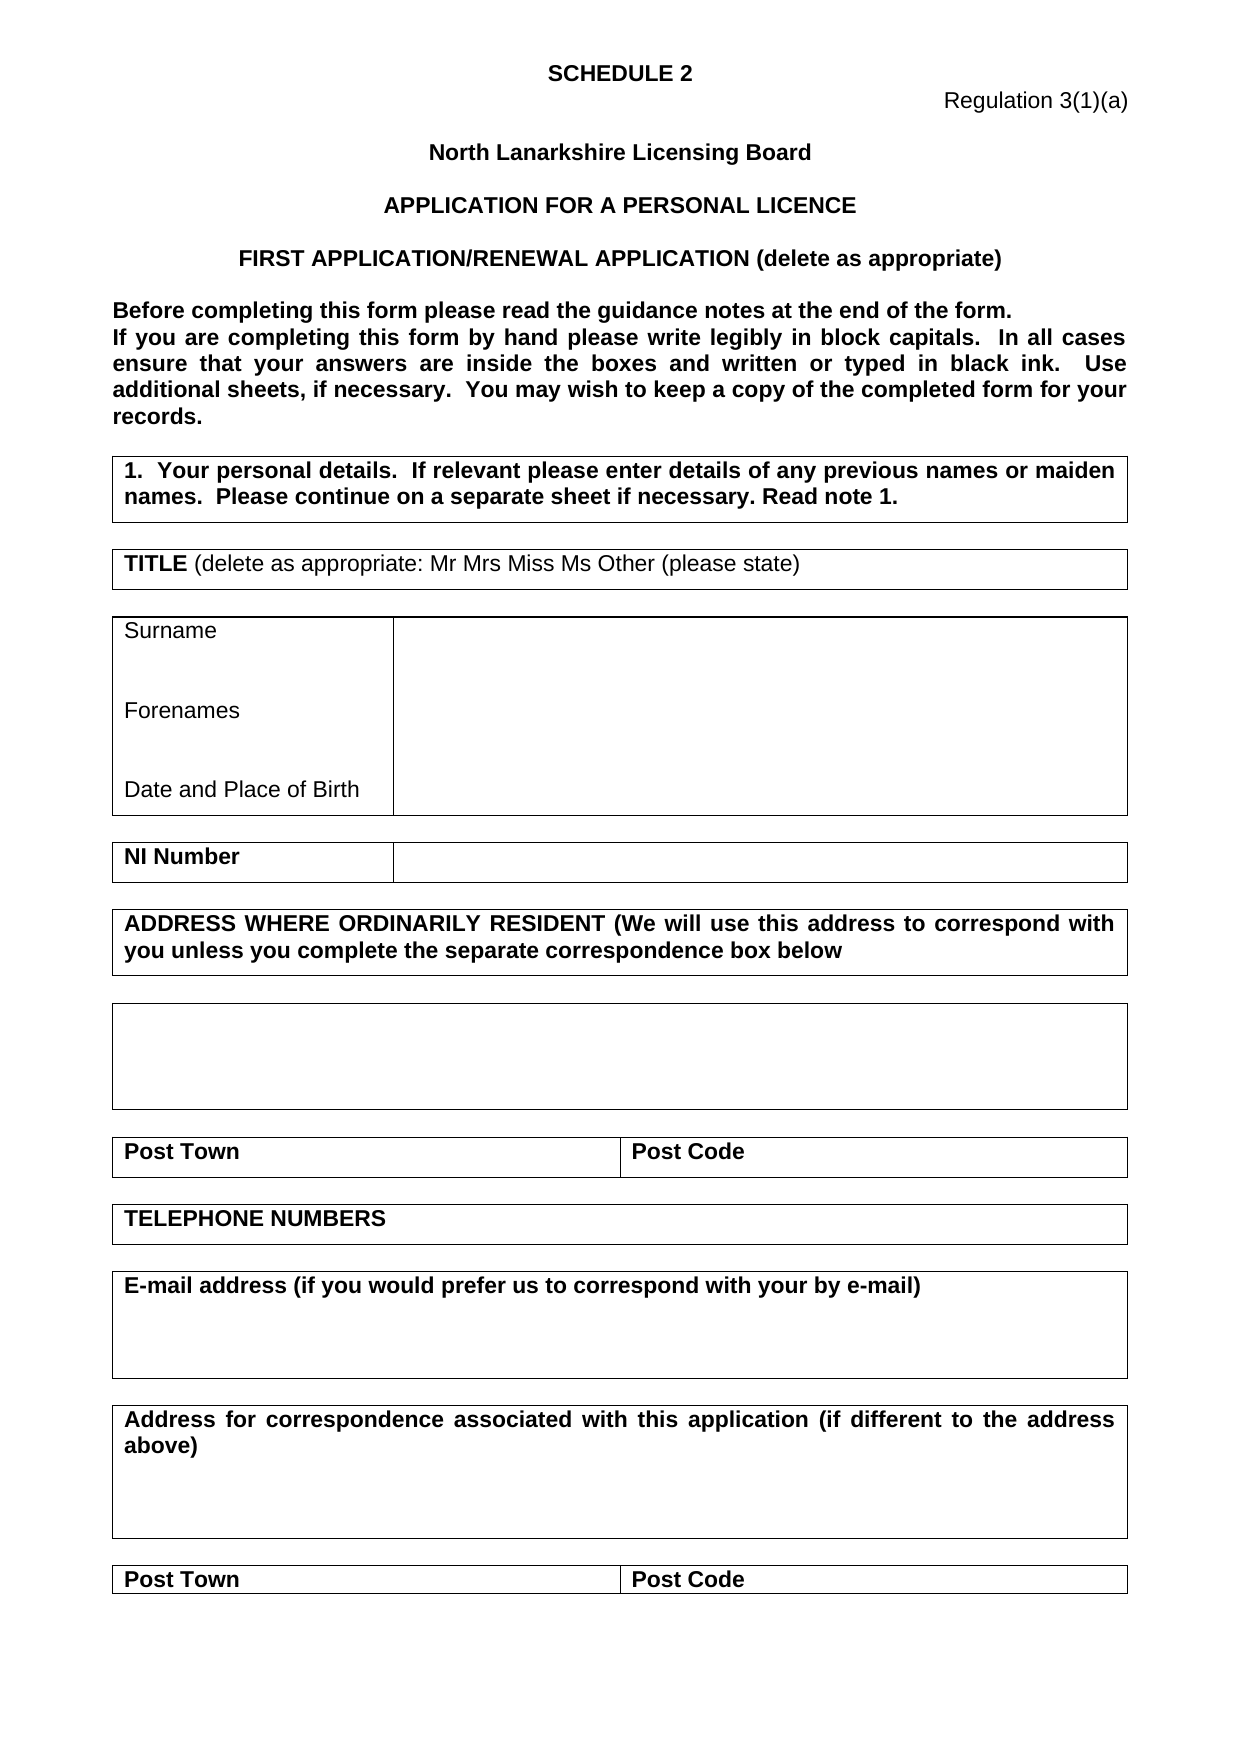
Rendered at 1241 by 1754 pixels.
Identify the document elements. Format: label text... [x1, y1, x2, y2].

table_header [394, 618, 1127, 814]
text Regulation 3(1)(a) [112, 87, 1128, 113]
table_header Post Town [113, 1566, 620, 1593]
table_header 1. Your personal details. If relevant please enter details of any previous names or maiden names. Please continue on a separate sheet if necessary. Read note 1. [113, 457, 1127, 522]
table_header Post Code [621, 1138, 1127, 1177]
table_header Post Code [621, 1566, 1127, 1593]
text North Lanarkshire Licensing Board [112, 139, 1128, 166]
text FIRST APPLICATION/RENEWAL APPLICATION (delete as appropriate) [112, 245, 1128, 271]
table_header ADDRESS WHERE ORDINARILY RESIDENT (We will use this address to correspond with you unless you complete the separate correspondence box below [113, 910, 1127, 975]
table_header Post Town [113, 1138, 620, 1177]
text SCHEDULE 2 [112, 60, 1128, 87]
text Before completing this form please read the guidance notes at the end of the form. [112, 297, 1128, 324]
text If you are completing this form by hand please write legibly in block capitals. In all cases ensure that your answers are inside the boxes and written or typed in black ink. Use additional sheets, if necessary. You may wish to keep a copy of the completed form for your records. [112, 324, 1128, 429]
table_header Address for correspondence associated with this application (if different to the address above) [113, 1406, 1127, 1538]
table_header Surname Forenames Date and Place of Birth [113, 618, 393, 814]
table_header TELEPHONE NUMBERS [113, 1205, 1127, 1244]
table_header [113, 1004, 1127, 1109]
table_header NI Number [113, 843, 393, 882]
table_header TITLE (delete as appropriate: Mr Mrs Miss Ms Other (please state) [113, 550, 1127, 589]
table_header E-mail address (if you would prefer us to correspond with your by e-mail) [113, 1272, 1127, 1378]
text APPLICATION FOR A PERSONAL LICENCE [112, 192, 1128, 218]
table_header [394, 843, 1127, 882]
